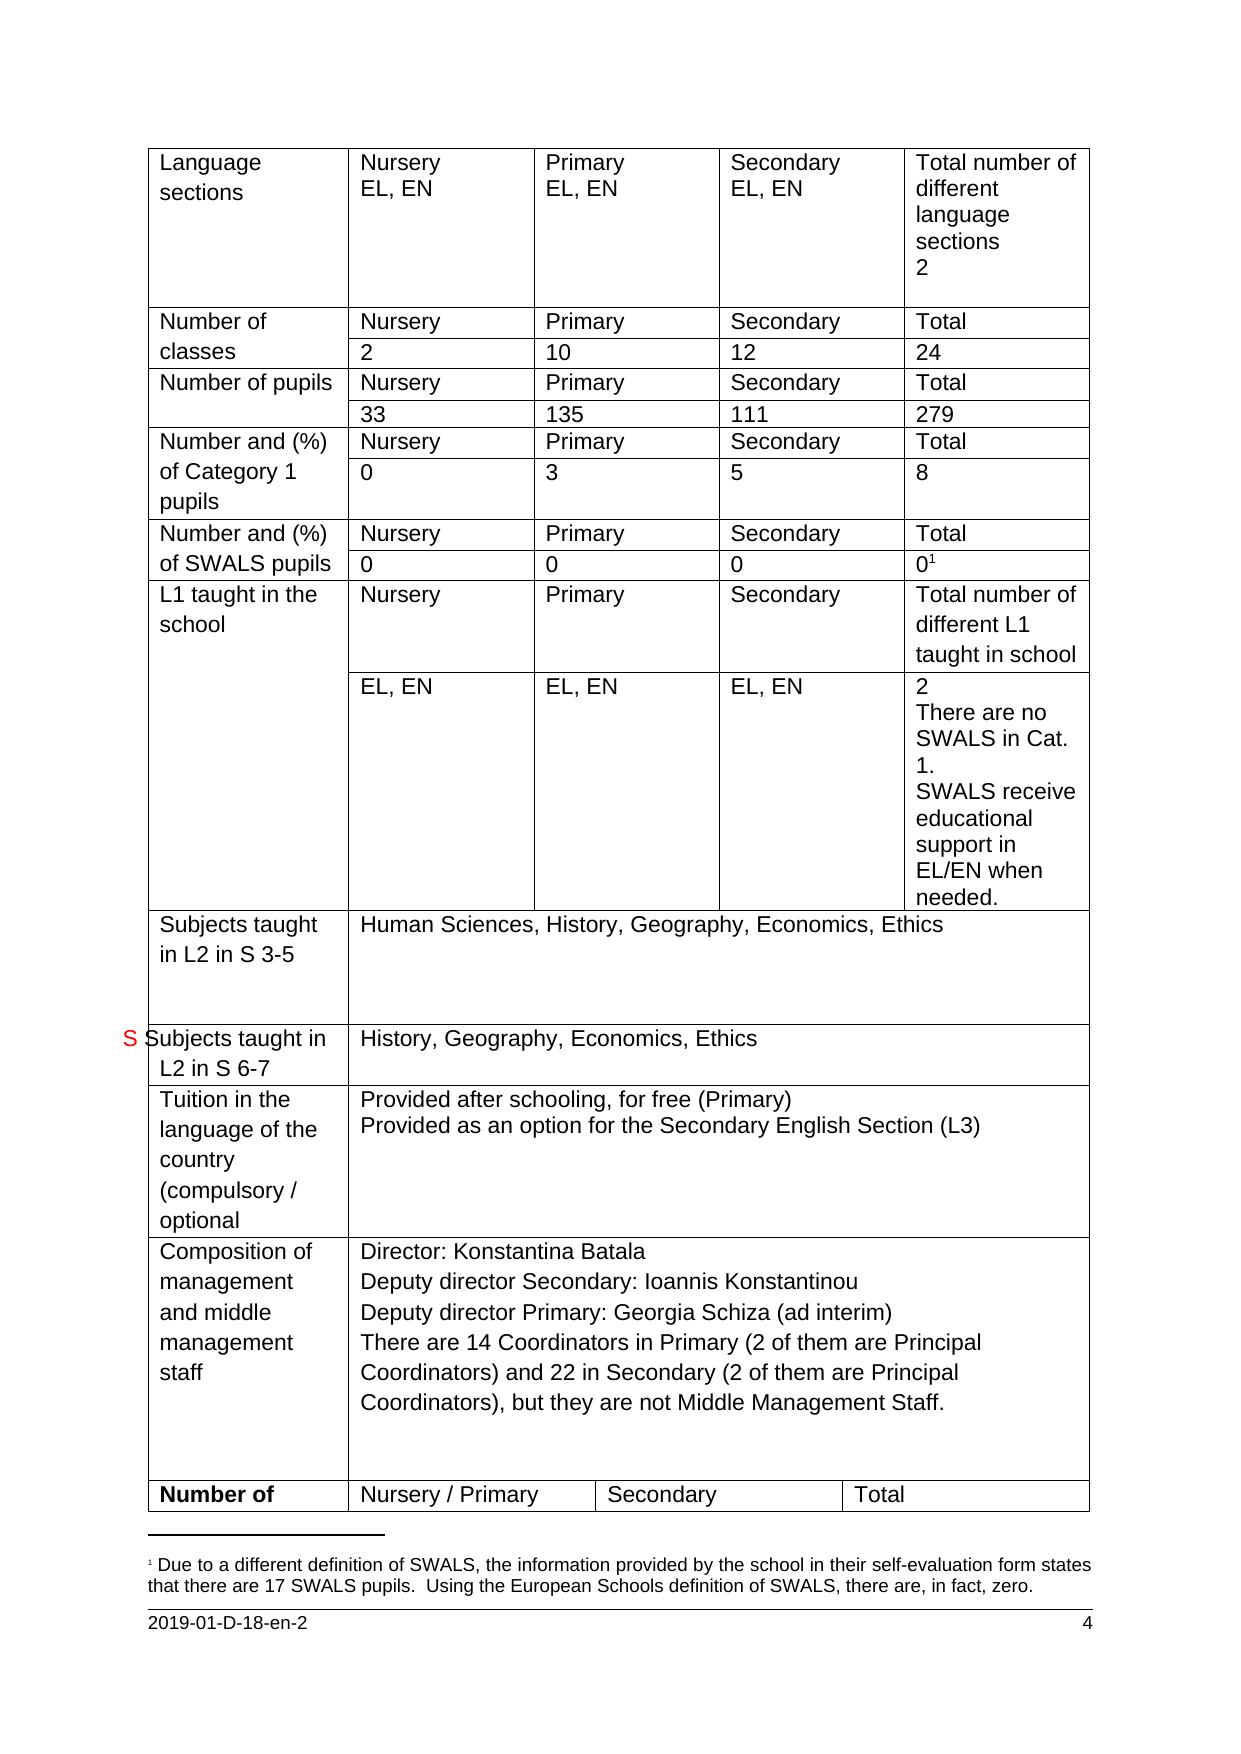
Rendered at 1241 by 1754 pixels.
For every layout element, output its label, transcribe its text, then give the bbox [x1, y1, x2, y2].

table_cell EL, EN [349, 673, 534, 910]
table_cell Secondary [720, 369, 904, 399]
table_cell Nursery / Primary [349, 1481, 595, 1511]
table_cell Primary EL, EN [535, 149, 719, 307]
table_cell 12 [720, 339, 904, 368]
table_cell 5 [720, 459, 904, 518]
table_cell Total [905, 520, 1089, 550]
table_cell 279 [905, 401, 1089, 427]
table_cell Language sections [149, 149, 348, 307]
table_cell Total [905, 428, 1089, 458]
table_cell 0 [905, 551, 1089, 580]
table_cell Secondary [720, 428, 904, 458]
table_cell 24 [905, 339, 1089, 368]
table_cell Primary [535, 581, 719, 672]
table_cell 10 [535, 339, 719, 368]
table_cell Total [843, 1481, 1089, 1511]
table_cell Primary [535, 428, 719, 458]
table_cell Nursery [349, 369, 534, 399]
table_cell 3 [535, 459, 719, 518]
table_cell Number of classes [149, 308, 348, 368]
table_cell L1 taught in the school [149, 581, 348, 910]
table_cell Provided after schooling, for free (Primary) Provided as an option for the Secondary English Section (L3) [349, 1086, 1089, 1237]
table_cell Secondary EL, EN [720, 149, 904, 307]
table_cell Composition of management and middle management staff [149, 1238, 348, 1480]
table_cell Primary [535, 308, 719, 338]
table_cell Number and (%) of SWALS pupils [149, 520, 348, 580]
table_cell Primary [535, 520, 719, 550]
table_cell Secondary [720, 308, 904, 338]
table_cell 33 [349, 401, 534, 427]
table_cell S Subjects taught in L2 in S 6-7 [149, 1025, 348, 1085]
table_cell 2 [349, 339, 534, 368]
table_cell Primary [535, 369, 719, 399]
table_cell Nursery [349, 428, 534, 458]
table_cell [149, 1481, 348, 1511]
table_cell Total number of different L1 taught in school [905, 581, 1089, 672]
table_cell 0 [349, 459, 534, 518]
table_cell History, Geography, Economics, Ethics [349, 1025, 1089, 1085]
table_cell Total number of different language sections 2 [905, 149, 1089, 307]
table_cell Number of pupils [149, 369, 348, 427]
table_cell 111 [720, 401, 904, 427]
table_cell 0 [720, 551, 904, 580]
table_cell Tuition in the language of the country (compulsory / optional [149, 1086, 348, 1237]
table_cell Secondary [720, 520, 904, 550]
table_cell Nursery [349, 581, 534, 672]
table_cell Total [905, 308, 1089, 338]
table_cell 0 [349, 551, 534, 580]
table_cell Nursery [349, 520, 534, 550]
table_cell Human Sciences, History, Geography, Economics, Ethics [349, 911, 1089, 1023]
table_cell 8 [905, 459, 1089, 518]
table_cell 2 There are no SWALS in Cat. 1. SWALS receive educational support in EL/EN when needed. [905, 673, 1089, 910]
table_cell Number and (%) of Category 1 pupils [149, 428, 348, 518]
table_cell 135 [535, 401, 719, 427]
table_cell Nursery EL, EN [349, 149, 534, 307]
table_cell EL, EN [720, 673, 904, 910]
table_cell EL, EN [535, 673, 719, 910]
table_cell Nursery [349, 308, 534, 338]
table_cell Total [905, 369, 1089, 399]
table_cell 0 [535, 551, 719, 580]
table_cell Secondary [596, 1481, 842, 1511]
table_cell Director: Konstantina Batala Deputy director Secondary: Ioannis Konstantinou Deputy director Primary: Georgia Schiza (ad interim) There are 14 Coordinators in Primary (2 of them are Principal Coordinators) and 22 in Secondary (2 of them are Principal Coordinators), but they are not Middle Management Staff. [349, 1238, 1089, 1480]
table_cell Secondary [720, 581, 904, 672]
table_cell Subjects taught in L2 in S 3-5 [149, 911, 348, 1023]
